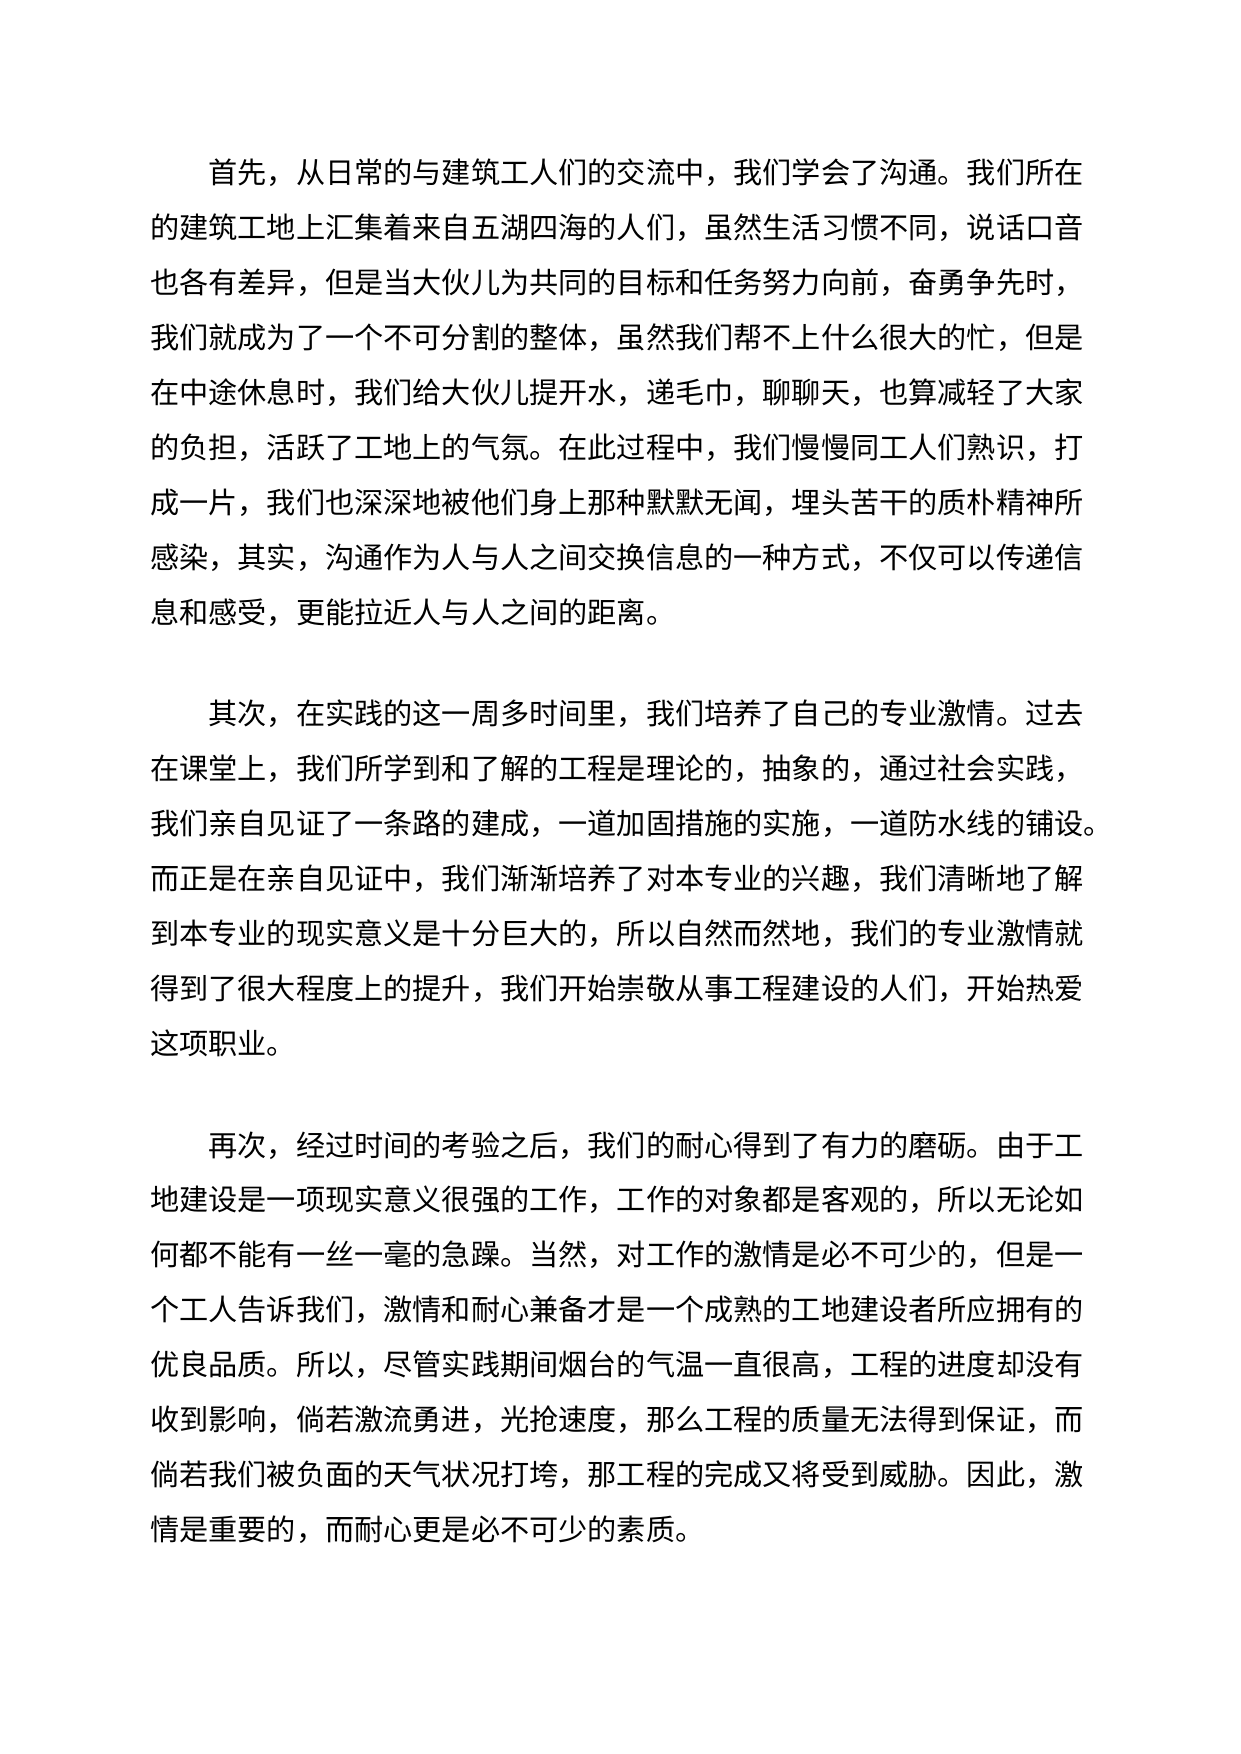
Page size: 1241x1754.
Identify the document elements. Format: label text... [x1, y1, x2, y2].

text 再次，经过时间的考验之后，我们的耐心得到了有力的磨砺。由于工地建设是一项现实意义很强的工作，工作的对象都是客观的，所以无论如何都不能有一丝一毫的急躁。当然，对工作的激情是必不可少的，但是一个工人告诉我们，激情和耐心兼备才是一个成熟的工地建设者所应拥有的优良品质。所以，尽管实践期间烟台的气温一直很高，工程的进度却没有收到影响，倘若激流勇进，光抢速度，那么工程的质量无法得到保证，而倘若我们被负面的天气状况打垮，那工程的完成又将受到威胁。因此，激情是重要的，而耐心更是必不可少的素质。 [150, 1122, 1090, 1549]
text 其次，在实践的这一周多时间里，我们培养了自己的专业激情。过去在课堂上，我们所学到和了解的工程是理论的，抽象的，通过社会实践，我们亲自见证了一条路的建成，一道加固措施的实施，一道防水线的铺设。而正是在亲自见证中，我们渐渐培养了对本专业的兴趣，我们清晰地了解到本专业的现实意义是十分巨大的，所以自然而然地，我们的专业激情就得到了很大程度上的提升，我们开始崇敬从事工程建设的人们，开始热爱这项职业。 [150, 691, 1090, 1063]
text 首先，从日常的与建筑工人们的交流中，我们学会了沟通。我们所在的建筑工地上汇集着来自五湖四海的人们，虽然生活习惯不同，说话口音也各有差异，但是当大伙儿为共同的目标和任务努力向前，奋勇争先时，我们就成为了一个不可分割的整体，虽然我们帮不上什么很大的忙，但是在中途休息时，我们给大伙儿提开水，递毛巾，聊聊天，也算减轻了大家的负担，活跃了工地上的气氛。在此过程中，我们慢慢同工人们熟识，打成一片，我们也深深地被他们身上那种默默无闻，埋头苦干的质朴精神所感染，其实，沟通作为人与人之间交换信息的一种方式，不仅可以传递信息和感受，更能拉近人与人之间的距离。 [150, 150, 1090, 631]
